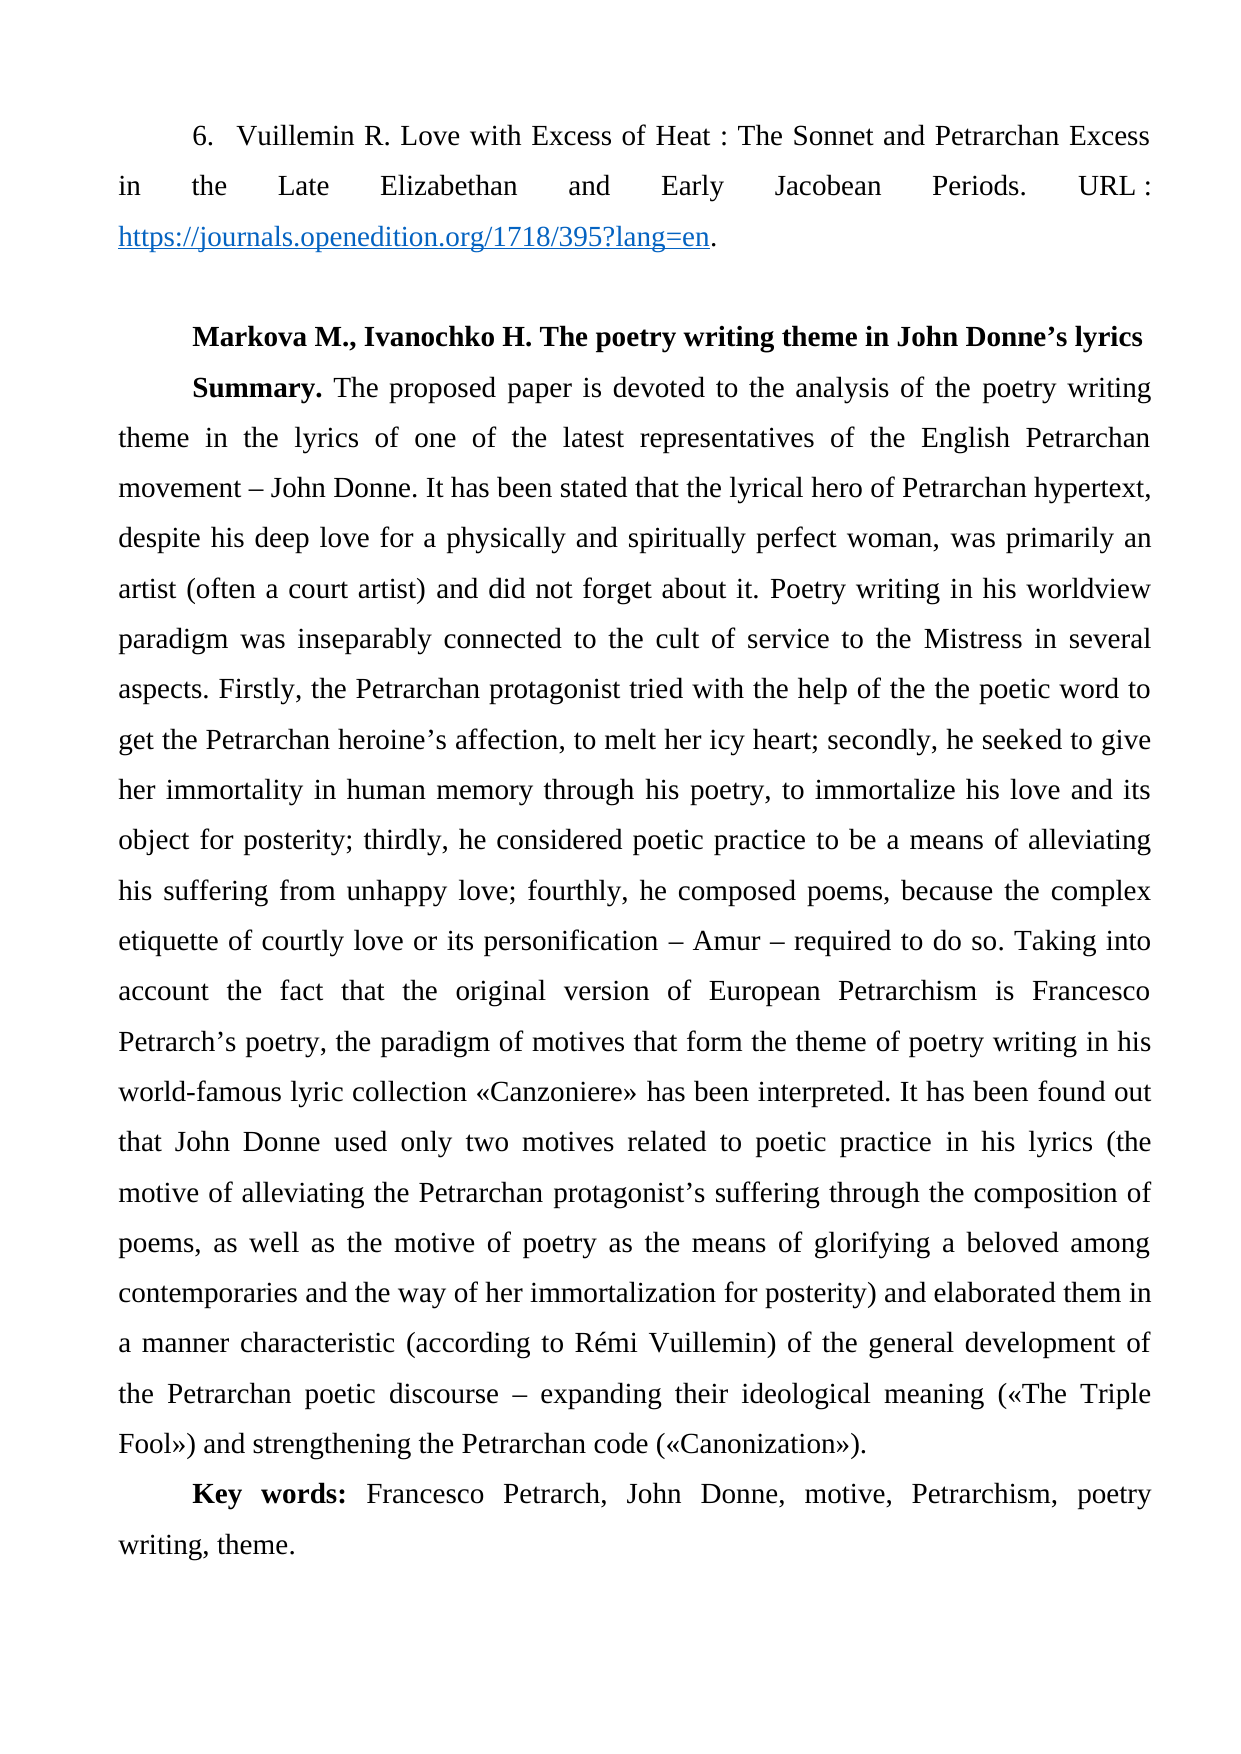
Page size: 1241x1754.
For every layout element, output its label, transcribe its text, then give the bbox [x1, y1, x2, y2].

text Key words: Francesco Petrarch, John Donne, motive, Petrarchism, poetry writing, theme. [118, 1477, 1152, 1560]
list Vuillemin R. Love with Excess of Heat : The Sonnet and Petrarchan Excess in the Late Elizabethan and Early Jacobean Periods. URL : https://journals.openedition.org/1718/395?lang=en. [118, 118, 1152, 252]
list Markova M., Ivanochko H. The poetry writing theme in John Donneʼs lyrics [118, 319, 1152, 353]
text Summary. The proposed paper is devoted to the analysis of the poetry writing theme in the lyrics of one of the latest representatives of the English Petrarchan movement – John Donne. It has been stated that the lyrical hero of Petrarchan hypertext, despite his deep love for a physically and spiritually perfect woman, was primarily an artist (often a court artist) and did not forget about it. Poetry writing in his worldview paradigm was inseparably connected to the cult of service to the Mistress in several aspects. Firstly, the Petrarchan protagonist tried with the help of the the poetic word to get the Petrarchan heroine’s affection, to melt her icy heart; secondly, he seeked to give her immortality in human memory through his poetry, to immortalize his love and its object for posterity; thirdly, he considered poetic practice to be a means of alleviating his suffering from unhappy love; fourthly, he composed poems, because the complex etiquette of courtly love or its personification – Amur – required to do so. Taking into account the fact that the original version of European Petrarchism is Francesco Petrarch’s poetry, the paradigm of motives that form the theme of poetry writing in his world-famous lyric collection «Canzoniere» has been interpreted. It has been found out that John Donne used only two motives related to poetic practice in his lyrics (the motive of alleviating the Petrarchan protagonist’s suffering through the composition of poems, as well as the motive of poetry as the means of glorifying a beloved among contemporaries and the way of her immortalization for posterity) and elaborated them in a manner characteristic (according to Rémi Vuillemin) of the general development of the Petrarchan poetic discourse – expanding their ideological meaning («The Triple Fool») and strengthening the Petrarchan code («Canonization»). [118, 370, 1152, 1460]
